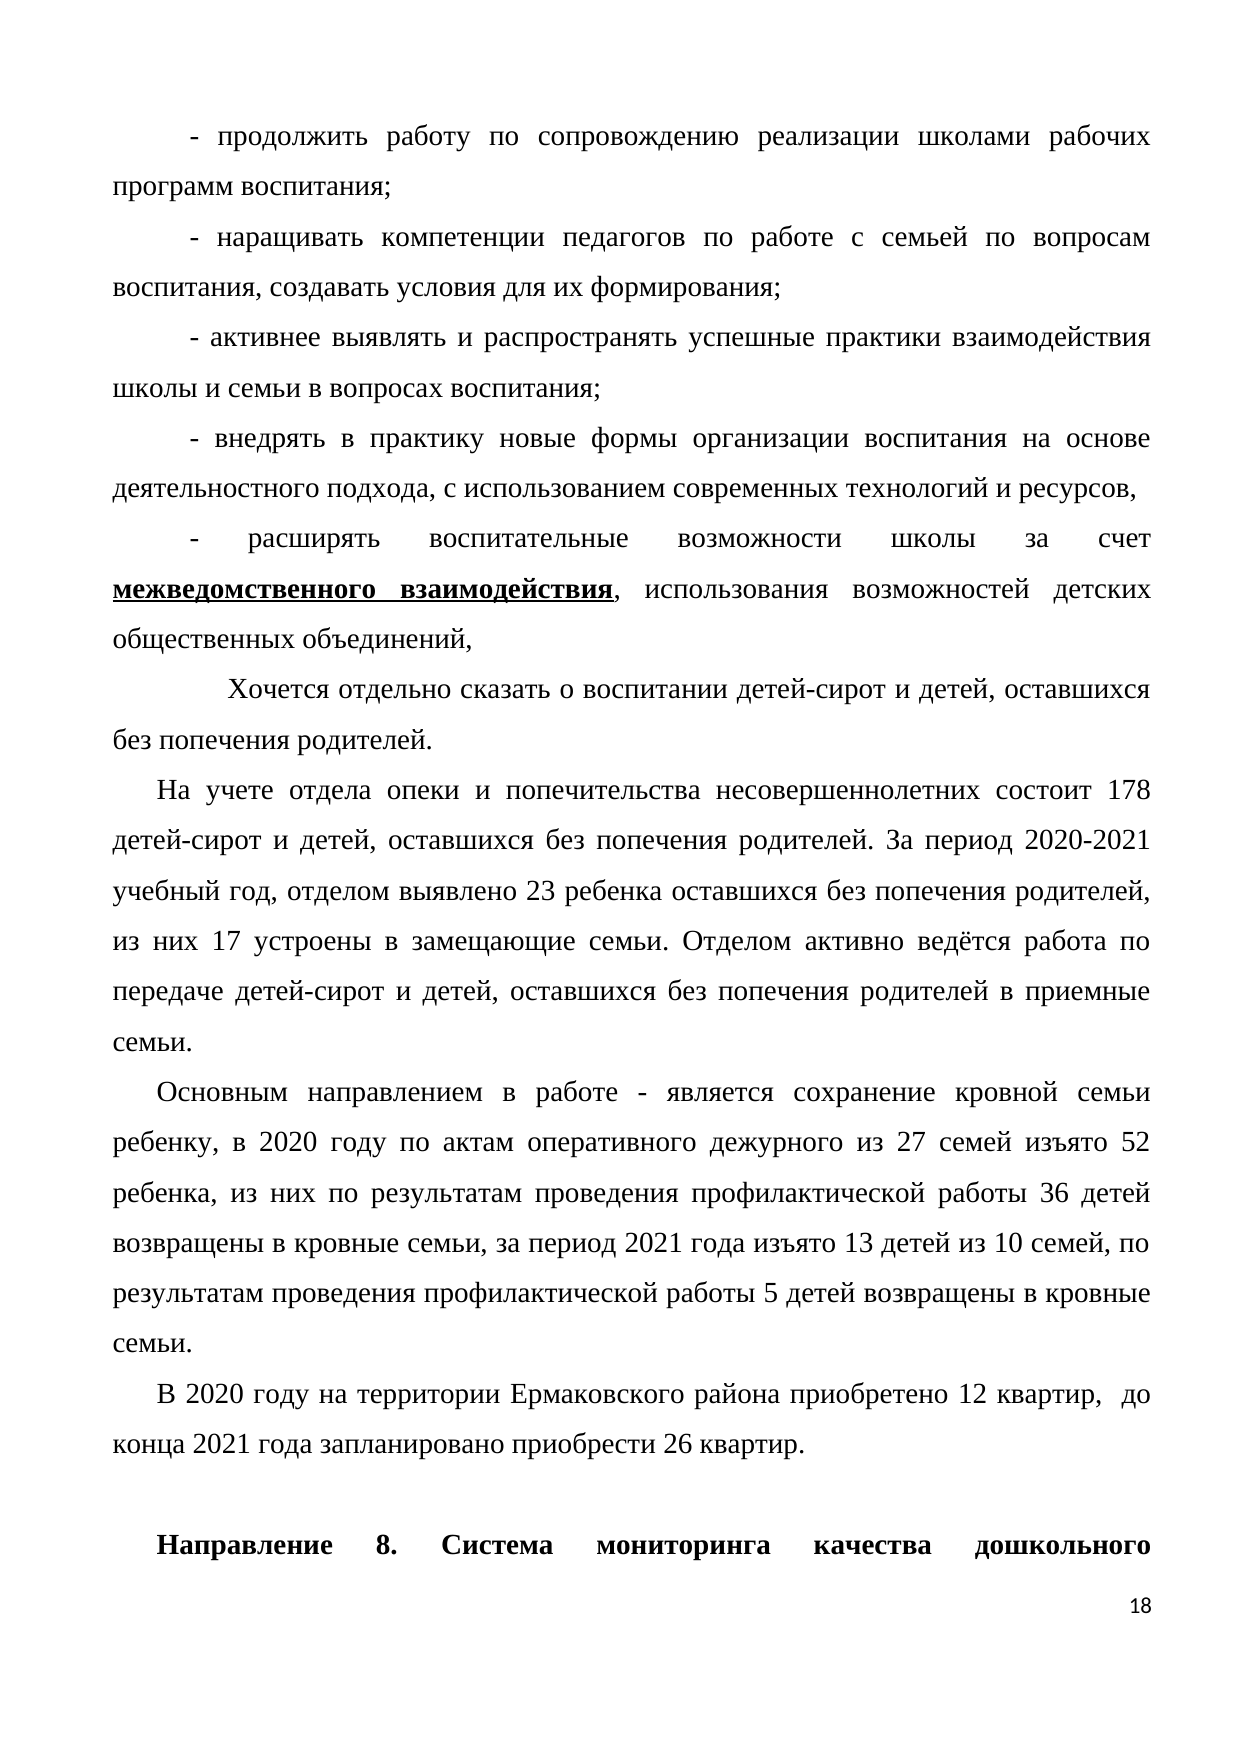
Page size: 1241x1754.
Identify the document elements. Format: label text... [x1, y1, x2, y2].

text - расширять воспитательные возможности школы за счет межведомственного взаимодействия, использования возможностей детских общественных объединений, [112, 521, 1152, 655]
text - внедрять в практику новые формы организации воспитания на основе деятельностного подхода, с использованием современных технологий и ресурсов, [112, 420, 1152, 504]
text В 2020 году на территории Ермаковского района приобретено 12 квартир, до конца 2021 года запланировано приобрести 26 квартир. [112, 1376, 1152, 1460]
text На учете отдела опеки и попечительства несовершеннолетних состоит 178 детей-сирот и детей, оставшихся без попечения родителей. За период 2020-2021 учебный год, отделом выявлено 23 ребенка оставшихся без попечения родителей, из них 17 устроены в замещающие семьи. Отделом активно ведётся работа по передаче детей-сирот и детей, оставшихся без попечения родителей в приемные семьи. [112, 772, 1152, 1057]
text - активнее выявлять и распространять успешные практики взаимодействия школы и семьи в вопросах воспитания; [112, 319, 1152, 403]
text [112, 1527, 1152, 1560]
text - наращивать компетенции педагогов по работе с семьей по вопросам воспитания, создавать условия для их формирования; [112, 219, 1152, 303]
text Хочется отдельно сказать о воспитании детей-сирот и детей, оставшихся без попечения родителей. [112, 672, 1152, 755]
text Основным направлением в работе - является сохранение кровной семьи ребенку, в 2020 году по актам оперативного дежурного из 27 семей изъято 52 ребенка, из них по результатам проведения профилактической работы 36 детей возвращены в кровные семьи, за период 2021 года изъято 13 детей из 10 семей, по результатам проведения профилактической работы 5 детей возвращены в кровные семьи. [112, 1074, 1152, 1359]
text - продолжить работу по сопровождению реализации школами рабочих программ воспитания; [112, 118, 1152, 202]
